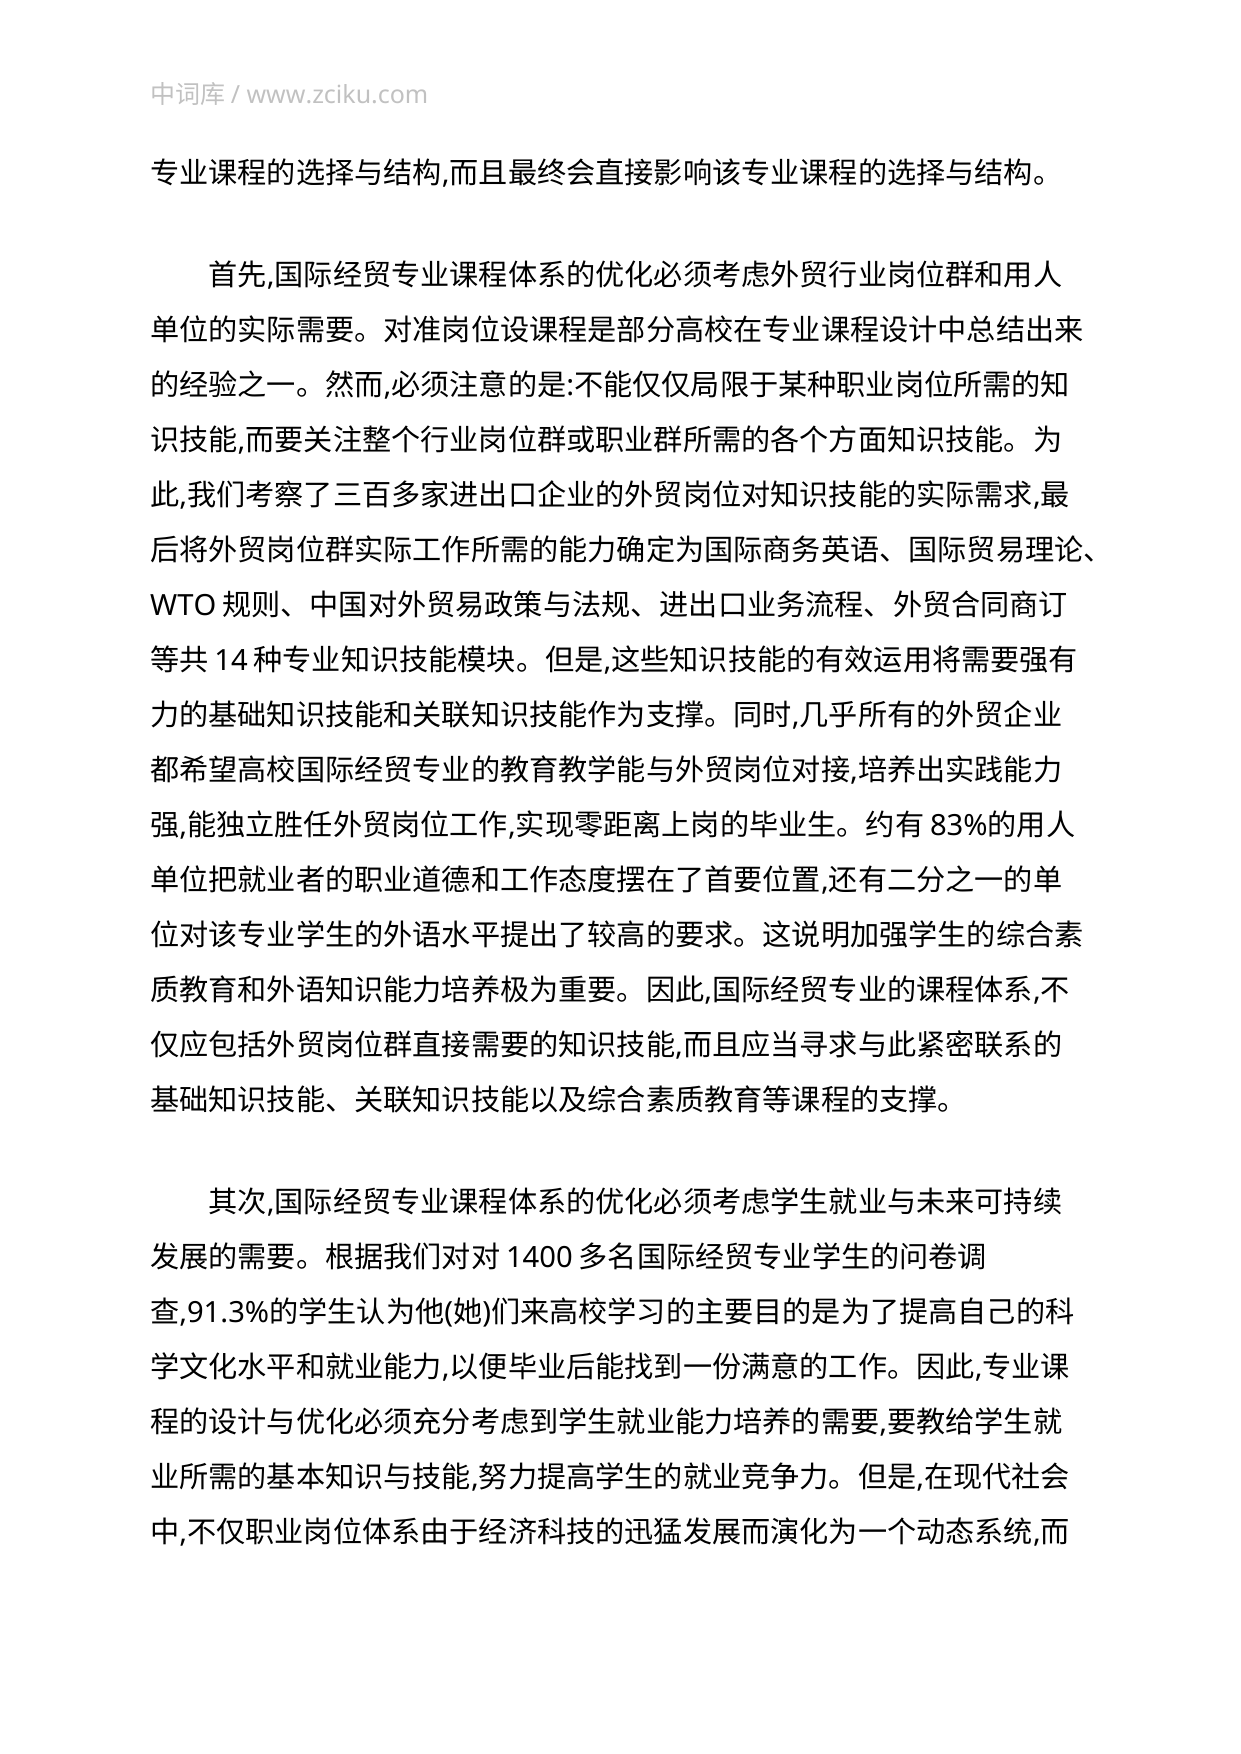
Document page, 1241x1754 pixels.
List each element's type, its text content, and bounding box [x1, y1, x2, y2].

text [150, 150, 1090, 192]
text 首先,国际经贸专业课程体系的优化必须考虑外贸行业岗位群和用人单位的实际需要。对准岗位设课程是部分高校在专业课程设计中总结出来的经验之一。然而,必须注意的是:不能仅仅局限于某种职业岗位所需的知识技能,而要关注整个行业岗位群或职业群所需的各个方面知识技能。为此,我们考察了三百多家进出口企业的外贸岗位对知识技能的实际需求,最后将外贸岗位群实际工作所需的能力确定为国际商务英语、国际贸易理论、WTO规则、中国对外贸易政策与法规、进出口业务流程、外贸合同商订等共14种专业知识技能模块。但是,这些知识技能的有效运用将需要强有力的基础知识技能和关联知识技能作为支撑。同时,几乎所有的外贸企业都希望高校国际经贸专业的教育教学能与外贸岗位对接,培养出实践能力强,能独立胜任外贸岗位工作,实现零距离上岗的毕业生。约有83%的用人单位把就业者的职业道德和工作态度摆在了首要位置,还有二分之一的单位对该专业学生的外语水平提出了较高的要求。这说明加强学生的综合素质教育和外语知识能力培养极为重要。因此,国际经贸专业的课程体系,不仅应包括外贸岗位群直接需要的知识技能,而且应当寻求与此紧密联系的基础知识技能、关联知识技能以及综合素质教育等课程的支撑。 [150, 252, 1090, 1119]
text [150, 1178, 1090, 1551]
